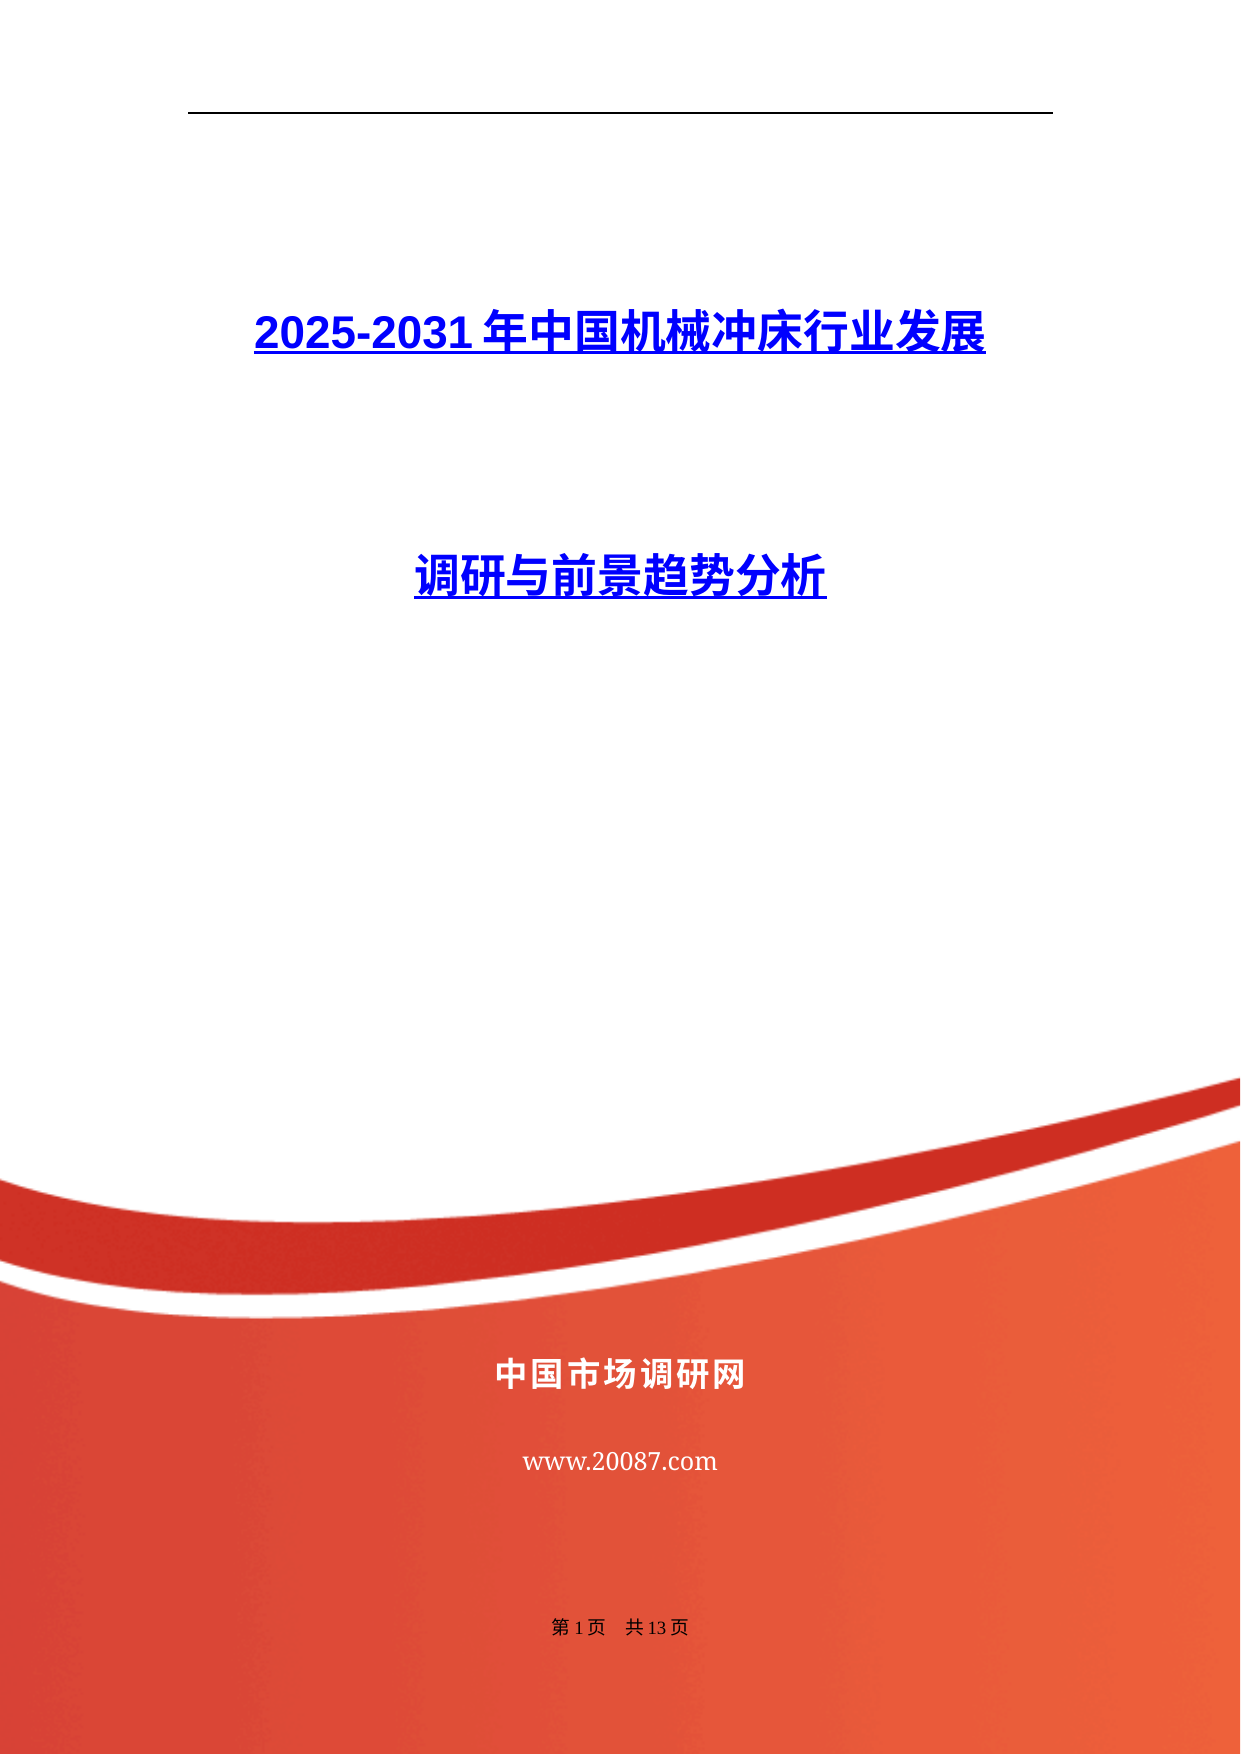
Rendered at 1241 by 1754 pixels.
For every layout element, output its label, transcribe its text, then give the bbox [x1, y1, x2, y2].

text www.20087.com [187, 1428, 1053, 1493]
picture [0, 1006, 1241, 1754]
table_header 2025-2031年中国机械冲床行业发展调研与前景趋势分析 [188, 207, 1053, 773]
subtitle 中国市场调研网 [187, 1339, 1053, 1404]
